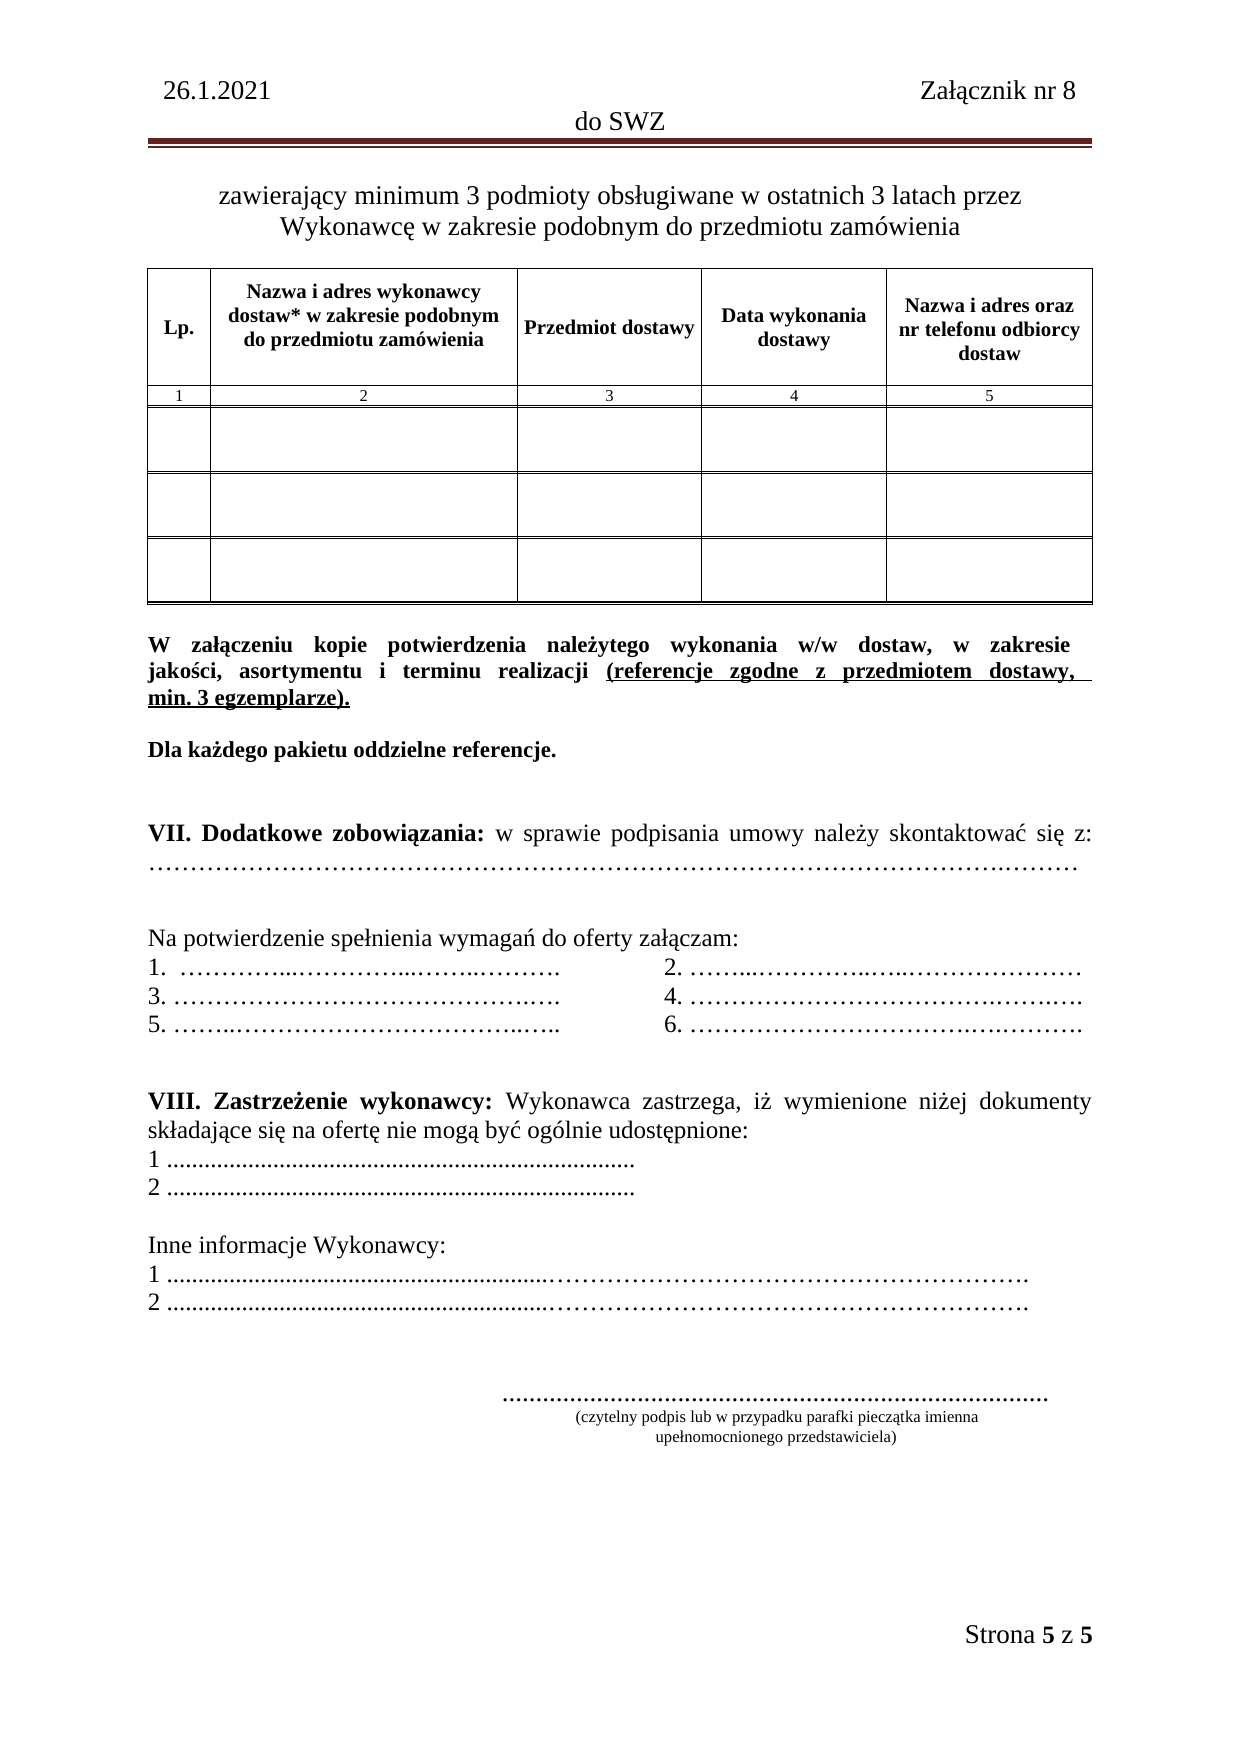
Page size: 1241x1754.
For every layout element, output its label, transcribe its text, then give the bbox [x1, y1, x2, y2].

table_cell [518, 539, 701, 601]
text 3. …………………………………….…. 4. ……………………………….…….…. [148, 981, 1092, 1009]
table_header Lp. [148, 269, 210, 385]
text VIII. Zastrzeżenie wykonawcy: Wykonawca zastrzega, iż wymienione niżej dokumenty składające się na ofertę nie mogą być ogólnie udostępnione: [148, 1086, 1092, 1144]
text Dla każdego pakietu oddzielne referencje. [148, 736, 1092, 763]
table_cell [887, 539, 1092, 601]
table_cell [702, 474, 886, 536]
text 1 ........................................................................... [148, 1144, 1092, 1172]
table_cell [148, 408, 210, 471]
text W załączeniu kopie potwierdzenia należytego wykonania w/w dostaw, w zakresie jakości, asortymentu i terminu realizacji (referencje zgodne z przedmiotem dostawy, min. 3 egzemplarze). [148, 631, 1092, 710]
text Na potwierdzenie spełnienia wymagań do oferty załączam: [148, 923, 1092, 952]
table_cell [148, 539, 210, 601]
table_cell [148, 474, 210, 536]
table_cell 5 [887, 386, 1092, 405]
text 5. ……..……………………………..….. 6. …………………………….….………. [148, 1009, 1092, 1038]
table_cell [702, 408, 886, 471]
text Inne informacje Wykonawcy: [148, 1230, 1092, 1259]
table_cell 2 [211, 386, 517, 405]
text 1. …………...…………...……..………. 2. ……...…………..…..………………… [148, 952, 1092, 981]
table_cell 1 [148, 386, 210, 405]
table_header Nazwa i adres oraz nr telefonu odbiorcy dostaw [887, 269, 1092, 385]
table_cell 4 [702, 386, 886, 405]
table_cell [211, 408, 517, 471]
table_cell [518, 408, 701, 471]
table_header Data wykonania dostawy [702, 269, 886, 385]
table_cell [887, 408, 1092, 471]
table_cell [702, 539, 886, 601]
table_header Przedmiot dostawy [518, 269, 701, 385]
table_cell [887, 474, 1092, 536]
table_header Nazwa i adres wykonawcy dostaw* w zakresie podobnym do przedmiotu zamówienia [211, 269, 517, 385]
text ................................................................................. [466, 1345, 1085, 1407]
text VII. Dodatkowe zobowiązania: w sprawie podpisania umowy należy skontaktować się z: ………………………………………………………………………………………….……… [148, 818, 1092, 875]
text zawierający minimum 3 podmioty obsługiwane w ostatnich 3 latach przez Wykonawcę w zakresie podobnym do przedmiotu zamówienia [148, 179, 1092, 241]
text 2 .............................................................…………………………………………………. [148, 1287, 1092, 1316]
table_cell [211, 539, 517, 601]
text 2 ........................................................................... [148, 1172, 1092, 1201]
text 1 .............................................................…………………………………………………. [148, 1259, 1092, 1287]
table_cell [211, 474, 517, 536]
table_cell [518, 474, 701, 536]
text (czytelny podpis lub w przypadku parafki pieczątka imienna upełnomocnionego przedstawiciela) [466, 1407, 1085, 1446]
table_cell 3 [518, 386, 701, 405]
